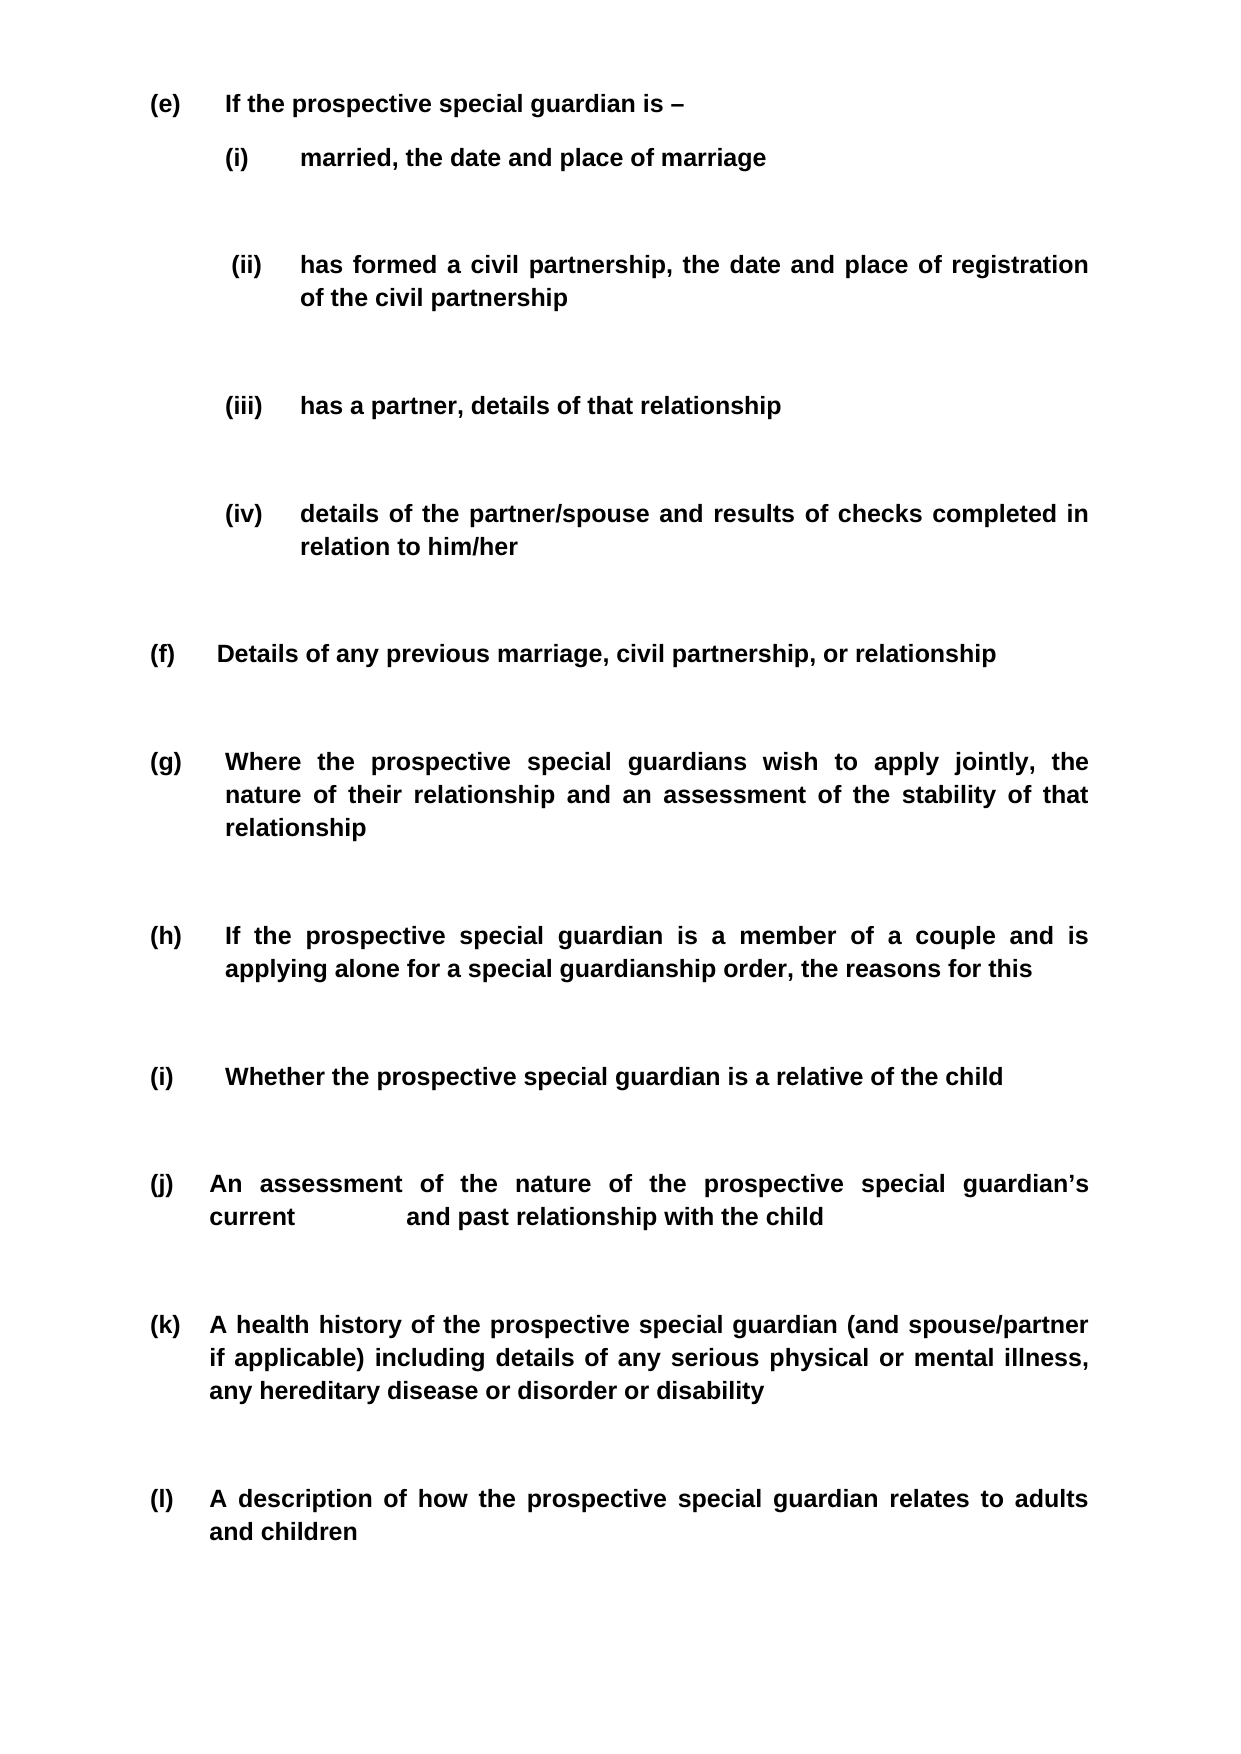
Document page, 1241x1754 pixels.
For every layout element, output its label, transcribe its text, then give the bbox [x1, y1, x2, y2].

text (g) Where the prospective special guardians wish to apply jointly, the nature of their relationship and an assessment of the stability of that relationship [150, 747, 1090, 842]
text (j) An assessment of the nature of the prospective special guardian’s current and past relationship with the child [150, 1169, 1090, 1231]
text (iii) has a partner, details of that relationship [150, 391, 1090, 420]
text (f) Details of any previous marriage, civil partnership, or relationship [150, 639, 1090, 668]
text (iv) details of the partner/spouse and results of checks completed in relation to him/her [225, 499, 1090, 560]
text (h) If the prospective special guardian is a member of a couple and is applying alone for a special guardianship order, the reasons for this [150, 921, 1090, 983]
text (l) A description of how the prospective special guardian relates to adults and children [150, 1484, 1090, 1546]
text (i) Whether the prospective special guardian is a relative of the child [150, 1062, 1090, 1090]
text (k) A health history of the prospective special guardian (and spouse/partner if applicable) including details of any serious physical or mental illness, any hereditary disease or disorder or disability [150, 1310, 1090, 1405]
text (e) If the prospective special guardian is – [150, 89, 1090, 117]
text (i) married, the date and place of marriage [150, 142, 1090, 171]
text (ii) has formed a civil partnership, the date and place of registration of the civil partnership [231, 250, 1090, 312]
